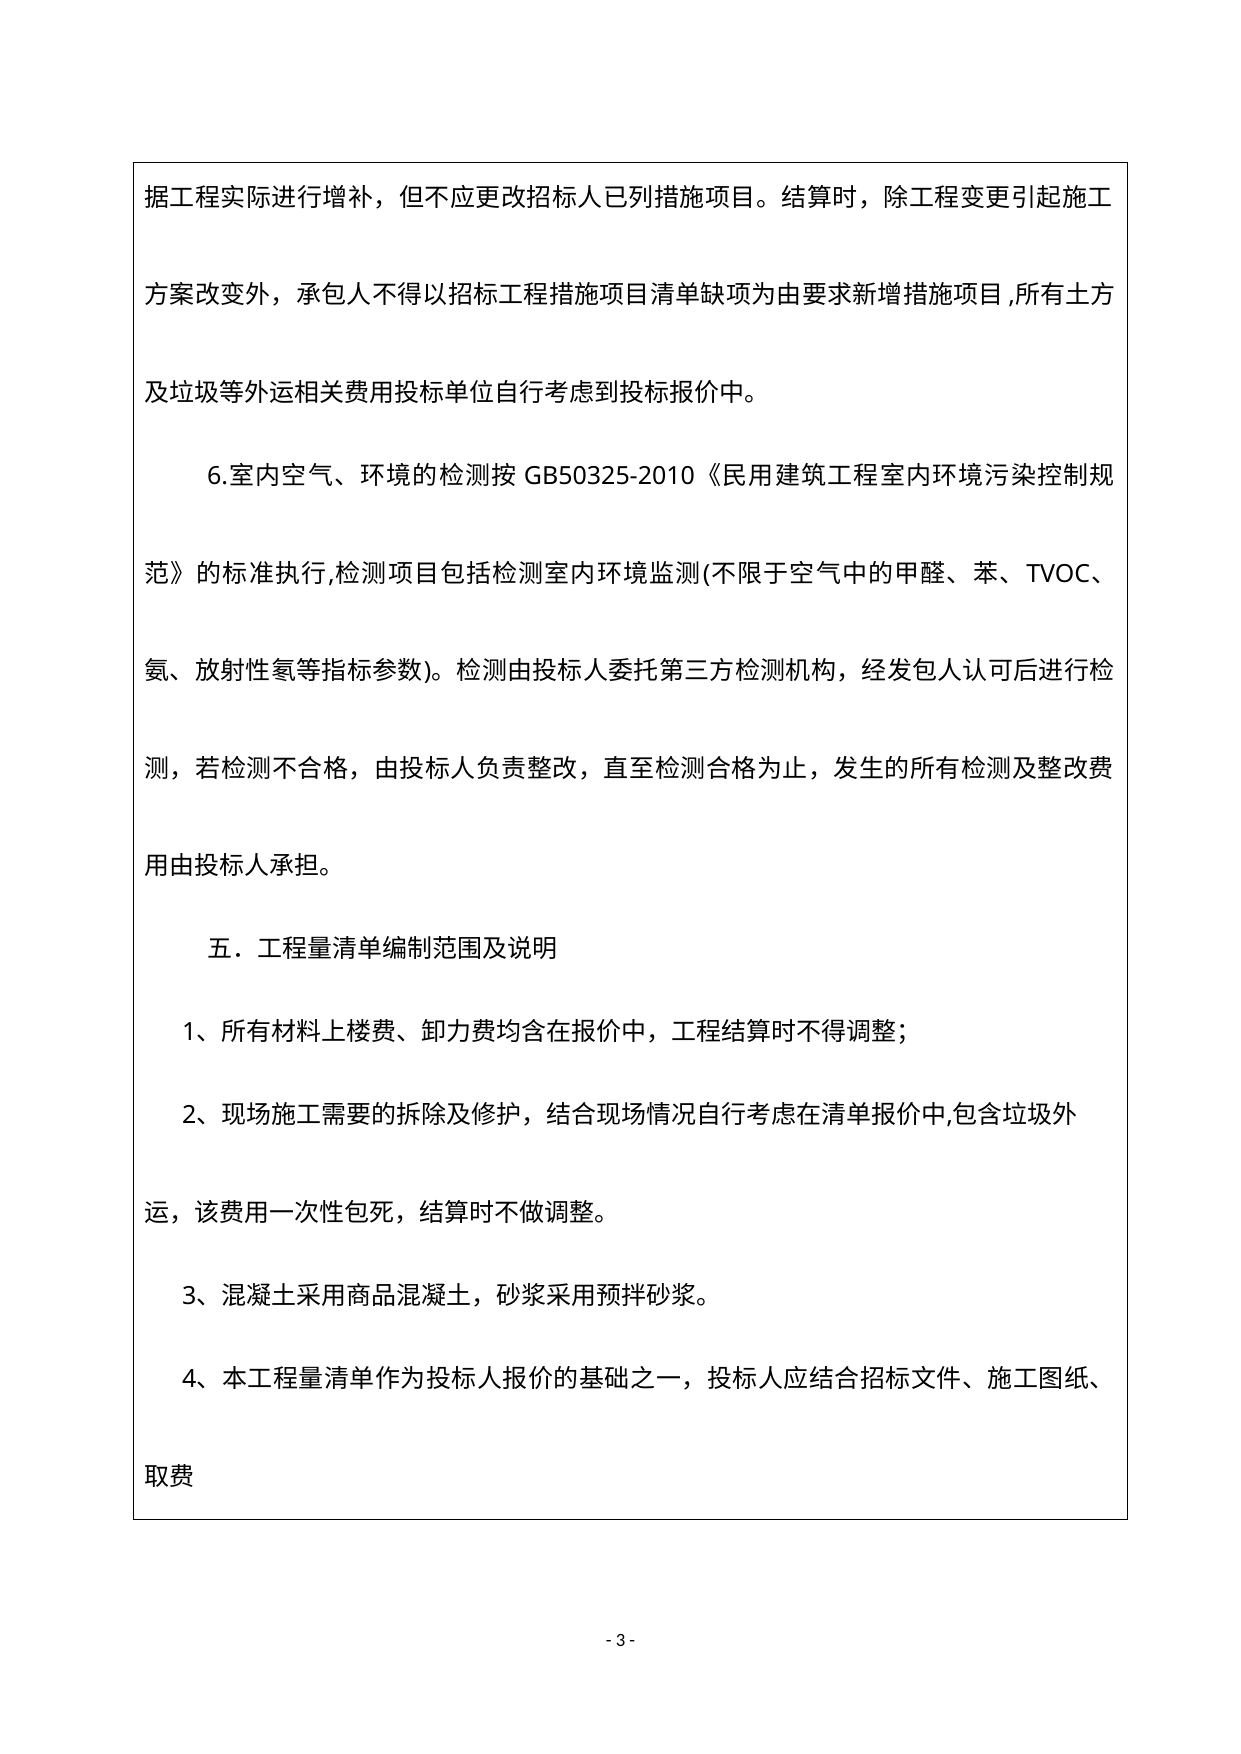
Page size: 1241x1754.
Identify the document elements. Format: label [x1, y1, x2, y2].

table_header [134, 163, 1127, 1519]
